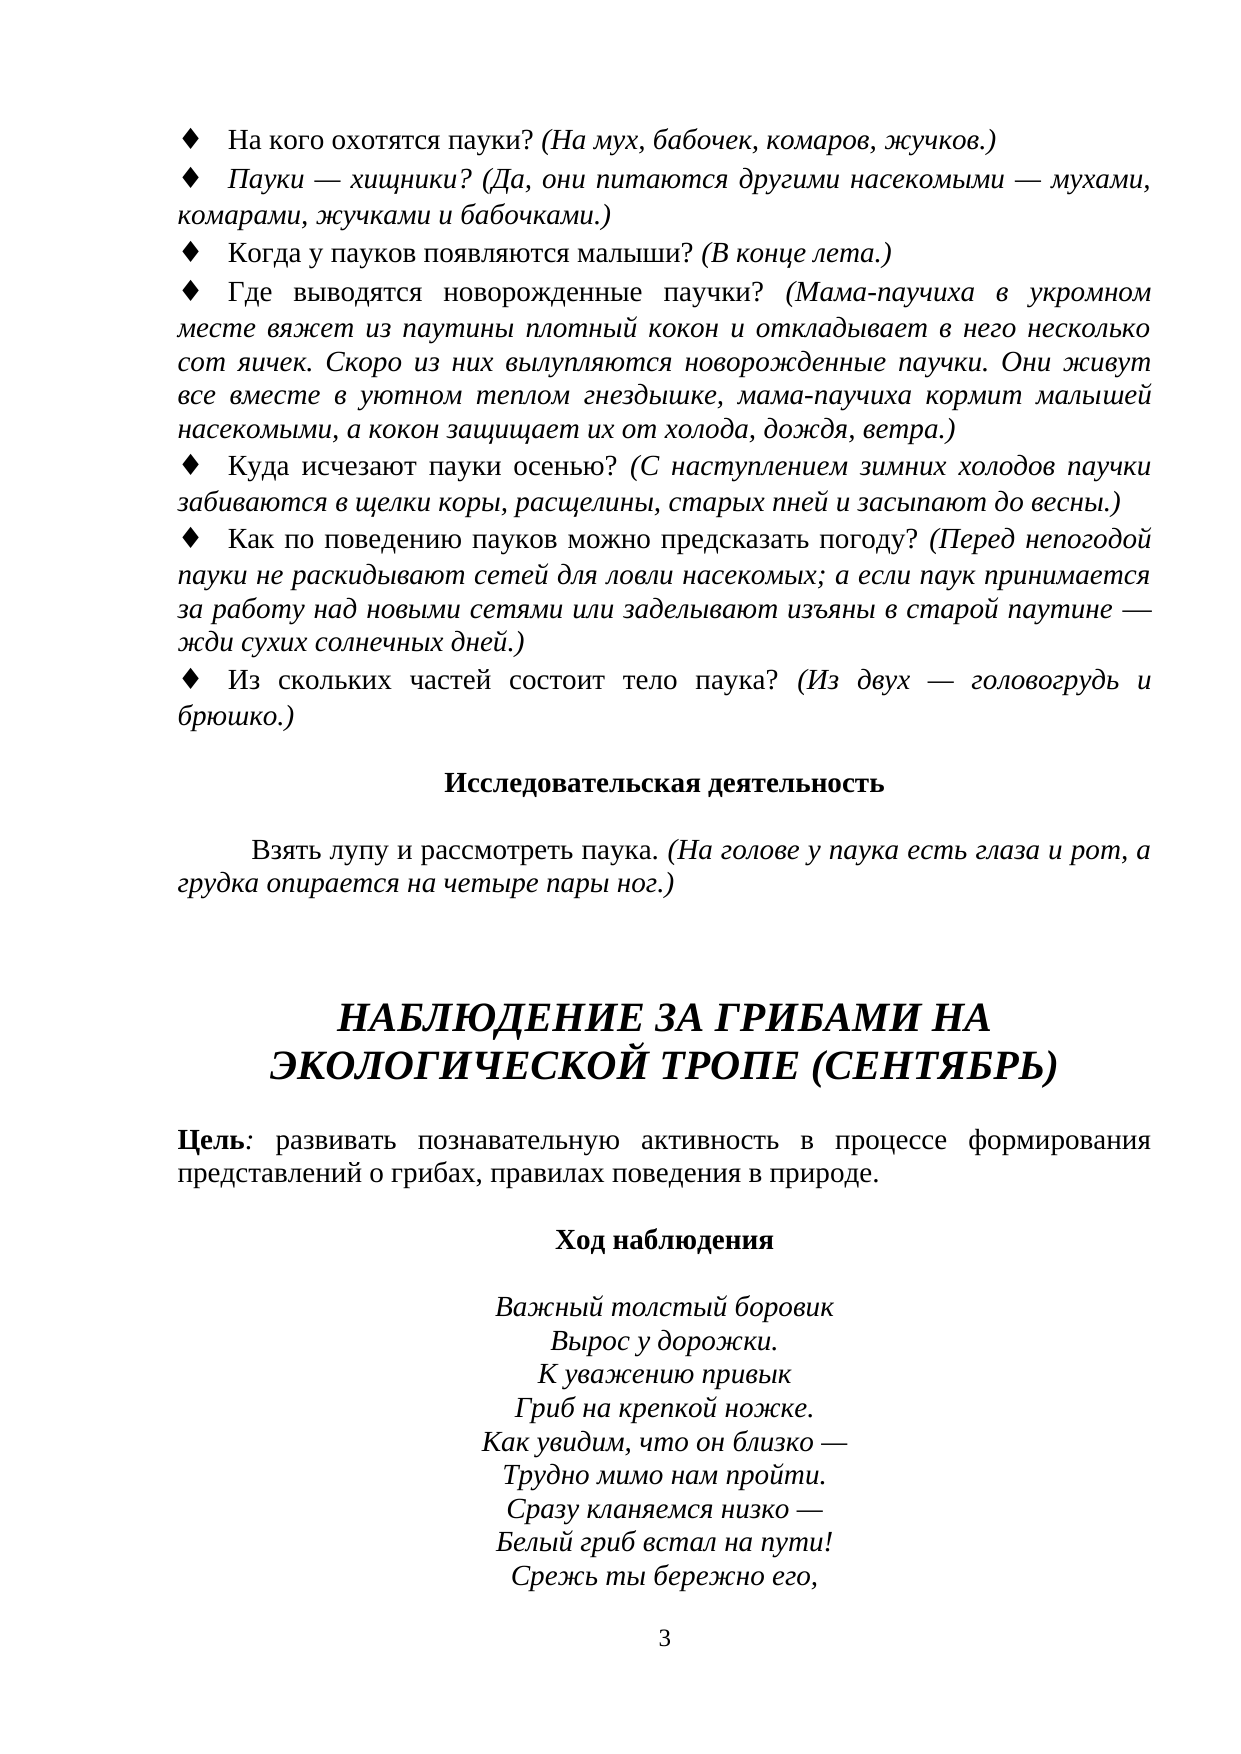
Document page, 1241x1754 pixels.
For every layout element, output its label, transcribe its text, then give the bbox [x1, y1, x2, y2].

list Пауки — хищники? (Да, они питаются другими насекомыми — мухами, комарами, жучками и бабочками.) [177, 158, 1152, 231]
text Взять лупу и рассмотреть паука. (На голове у паука есть глаза и рот, а грудка опирается на четыре пары ног.) [177, 832, 1152, 899]
list Из скольких частей состоит тело паука? (Из двух — головогрудь и брюшко.) [177, 658, 1152, 731]
text Цель: развивать познавательную активность в процессе формирования представлений о грибах, правилах поведения в природе. [177, 1122, 1152, 1189]
list Где выводятся новорожденные паучки? (Мама-паучиха в укромном месте вяжет из паутины плотный кокон и откладывает в него несколько сот яичек. Скоро из них вылупляются новорожденные паучки. Они живут все вместе в уютном теплом гнездышке, мама-паучиха кормит малышей насекомыми, а кокон защищает их от холода, дождя, ветра.) [177, 271, 1152, 444]
text Срежь ты бережно его, [177, 1558, 1152, 1591]
text Наблюдение за грибами на экологической тропе (сентябрь) [177, 992, 1152, 1088]
list На кого охотятся пауки? (На мух, бабочек, комаров, жучков.) [177, 118, 1152, 158]
text Исследовательская деятельность [177, 765, 1152, 798]
list Как по поведению пауков можно предсказать погоду? (Перед непогодой пауки не раскидывают сетей для ловли насекомых; а если паук принимается за работу над новыми сетями или заделывают изъяны в старой паутине — жди сухих солнечных дней.) [177, 518, 1152, 658]
text Важный толстый боровик [177, 1289, 1152, 1323]
text Сразу кланяемся низко — [177, 1491, 1152, 1524]
list Когда у пауков появляются малыши? (В конце лета.) [177, 231, 1152, 271]
text Гриб на крепкой ножке. [177, 1390, 1152, 1424]
text Белый гриб встал на пути! [177, 1524, 1152, 1558]
text К уважению привык [177, 1357, 1152, 1390]
list Куда исчезают пауки осенью? (С наступлением зимних холодов паучки забиваются в щелки коры, расщелины, старых пней и засыпают до весны.) [177, 444, 1152, 518]
text Вырос у дорожки. [177, 1323, 1152, 1357]
text Трудно мимо нам пройти. [177, 1457, 1152, 1491]
text Как увидим, что он близко — [177, 1424, 1152, 1457]
text Ход наблюдения [177, 1222, 1152, 1256]
